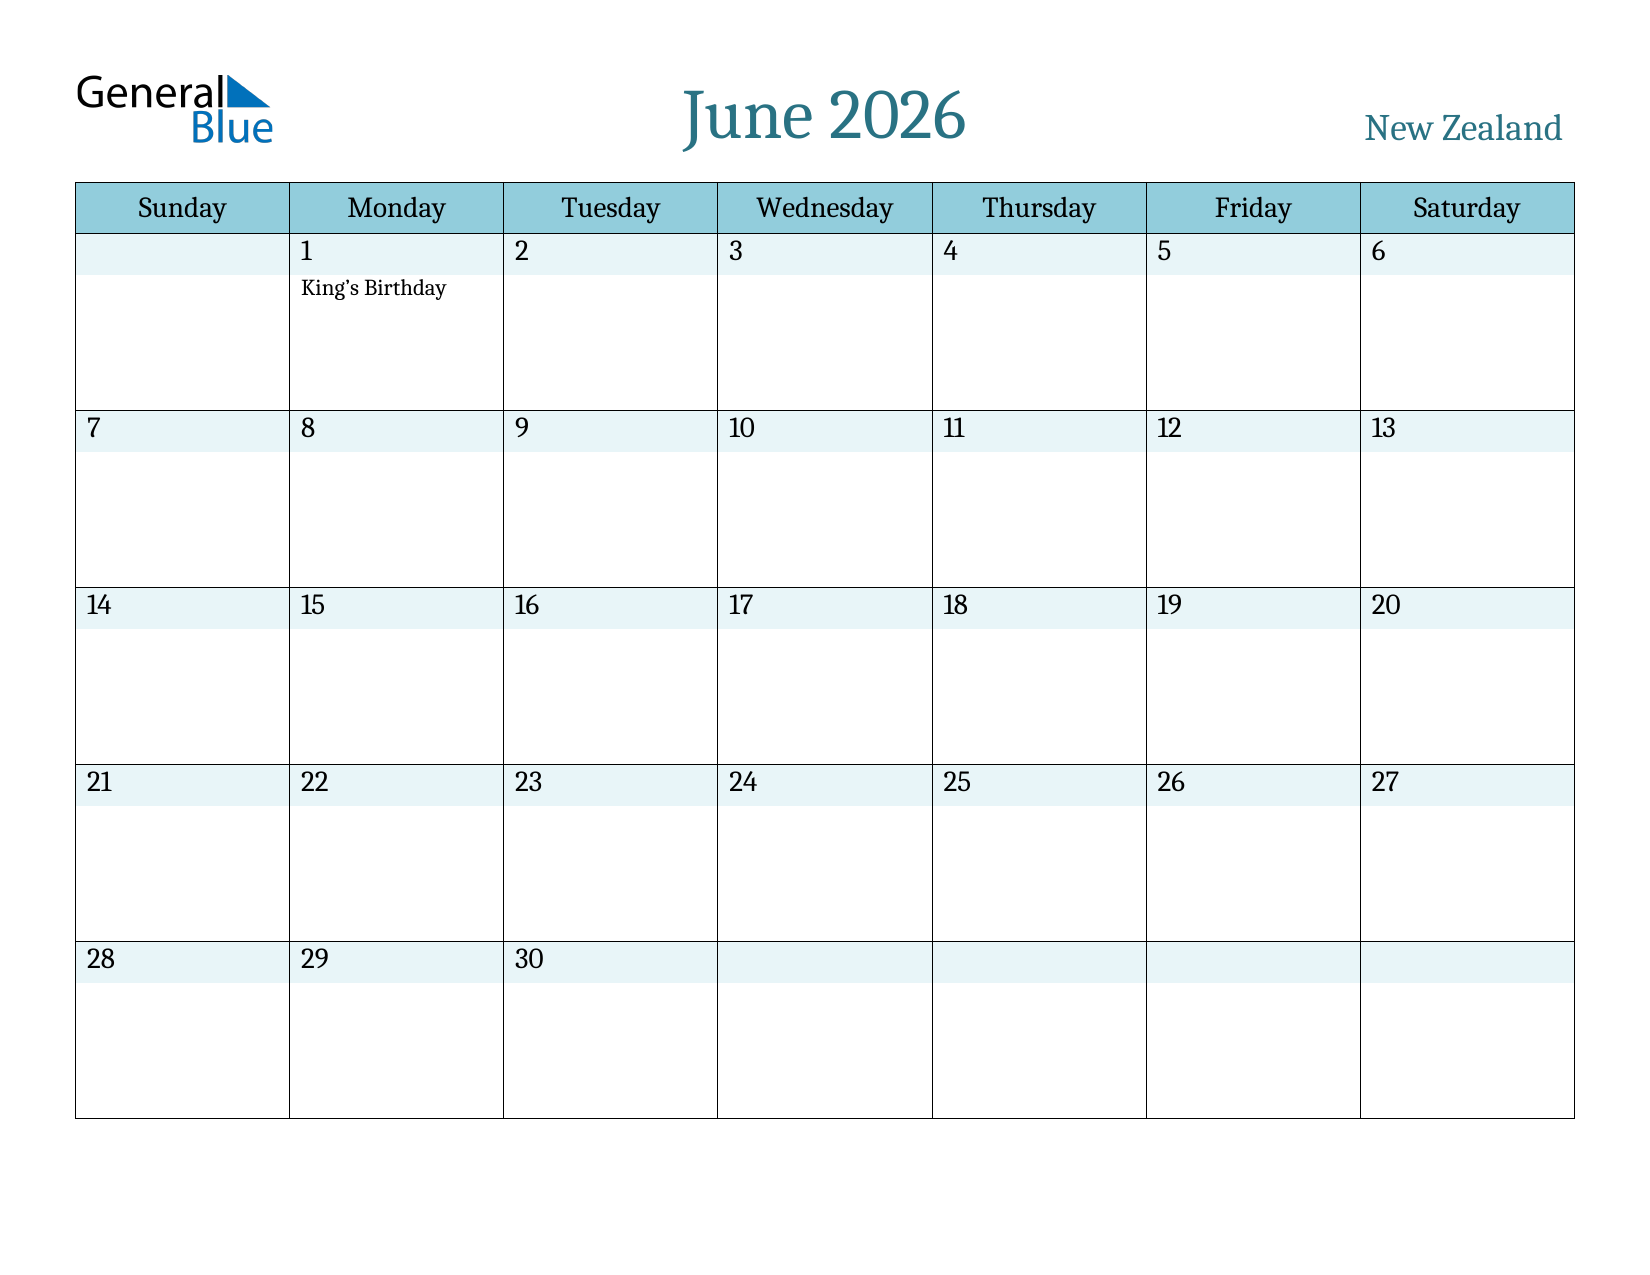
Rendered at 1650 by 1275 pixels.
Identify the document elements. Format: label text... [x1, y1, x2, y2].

table_cell [504, 806, 717, 941]
table_cell [290, 629, 503, 764]
table_cell 24 [718, 765, 932, 806]
table_cell Monday [290, 183, 503, 233]
table_cell [76, 983, 289, 1118]
table_cell [1147, 806, 1360, 941]
table_cell [76, 452, 289, 587]
table_cell 26 [1147, 765, 1360, 806]
table_cell Wednesday [718, 183, 932, 233]
table_cell [290, 806, 503, 941]
table_cell [933, 275, 1146, 410]
table_cell 2 [504, 234, 717, 275]
table_cell 23 [504, 765, 717, 806]
table_cell Friday [1147, 183, 1360, 233]
table_cell Sunday [76, 183, 289, 233]
table_cell [718, 452, 932, 587]
table_cell 15 [290, 588, 503, 629]
table_cell 14 [76, 588, 289, 629]
table_cell [933, 806, 1146, 941]
table_cell [1147, 452, 1360, 587]
table_cell 4 [933, 234, 1146, 275]
table_cell 11 [933, 411, 1146, 452]
table_cell Saturday [1361, 183, 1574, 233]
table_cell 21 [76, 765, 289, 806]
table_cell [290, 983, 503, 1118]
table_cell [933, 629, 1146, 764]
table_cell [504, 629, 717, 764]
table_cell 27 [1361, 765, 1574, 806]
table_cell 29 [290, 942, 503, 983]
table_cell [1147, 629, 1360, 764]
table_cell [933, 983, 1146, 1118]
table_cell 9 [504, 411, 717, 452]
table_cell 17 [718, 588, 932, 629]
table_cell [1361, 629, 1574, 764]
table_cell 6 [1361, 234, 1574, 275]
table_cell 16 [504, 588, 717, 629]
table_cell 5 [1147, 234, 1360, 275]
table_header [76, 75, 503, 182]
table_cell 20 [1361, 588, 1574, 629]
table_cell 22 [290, 765, 503, 806]
table_cell [1361, 806, 1574, 941]
table_cell 25 [933, 765, 1146, 806]
picture [77, 75, 273, 143]
table_cell [504, 983, 717, 1118]
table_cell [76, 275, 289, 410]
table_cell [76, 629, 289, 764]
table_cell 8 [290, 411, 503, 452]
table_cell [718, 629, 932, 764]
table_cell [718, 942, 932, 983]
table_cell Tuesday [504, 183, 717, 233]
table_cell Thursday [933, 183, 1146, 233]
table_cell King’s Birthday [290, 275, 503, 410]
table_cell 28 [76, 942, 289, 983]
table_cell [1361, 452, 1574, 587]
table_cell 7 [76, 411, 289, 452]
table_cell [718, 806, 932, 941]
table_header New Zealand [1146, 75, 1574, 182]
table_cell 10 [718, 411, 932, 452]
table_cell [290, 452, 503, 587]
table_cell [933, 452, 1146, 587]
table_cell 1 [290, 234, 503, 275]
table_cell [1361, 983, 1574, 1118]
table_cell [1147, 942, 1360, 983]
table_cell 30 [504, 942, 717, 983]
table_cell [1147, 983, 1360, 1118]
table_cell [504, 275, 717, 410]
table_cell 18 [933, 588, 1146, 629]
table_cell [76, 806, 289, 941]
table_cell 19 [1147, 588, 1360, 629]
table_cell [718, 275, 932, 410]
table_cell [76, 234, 289, 275]
table_cell [718, 983, 932, 1118]
table_cell [1361, 275, 1574, 410]
table_cell 13 [1361, 411, 1574, 452]
table_cell [1147, 275, 1360, 410]
table_header June 2026 [504, 75, 1146, 182]
table_cell [504, 452, 717, 587]
table_cell 3 [718, 234, 932, 275]
table_cell [1361, 942, 1574, 983]
table_cell 12 [1147, 411, 1360, 452]
table_cell [933, 942, 1146, 983]
